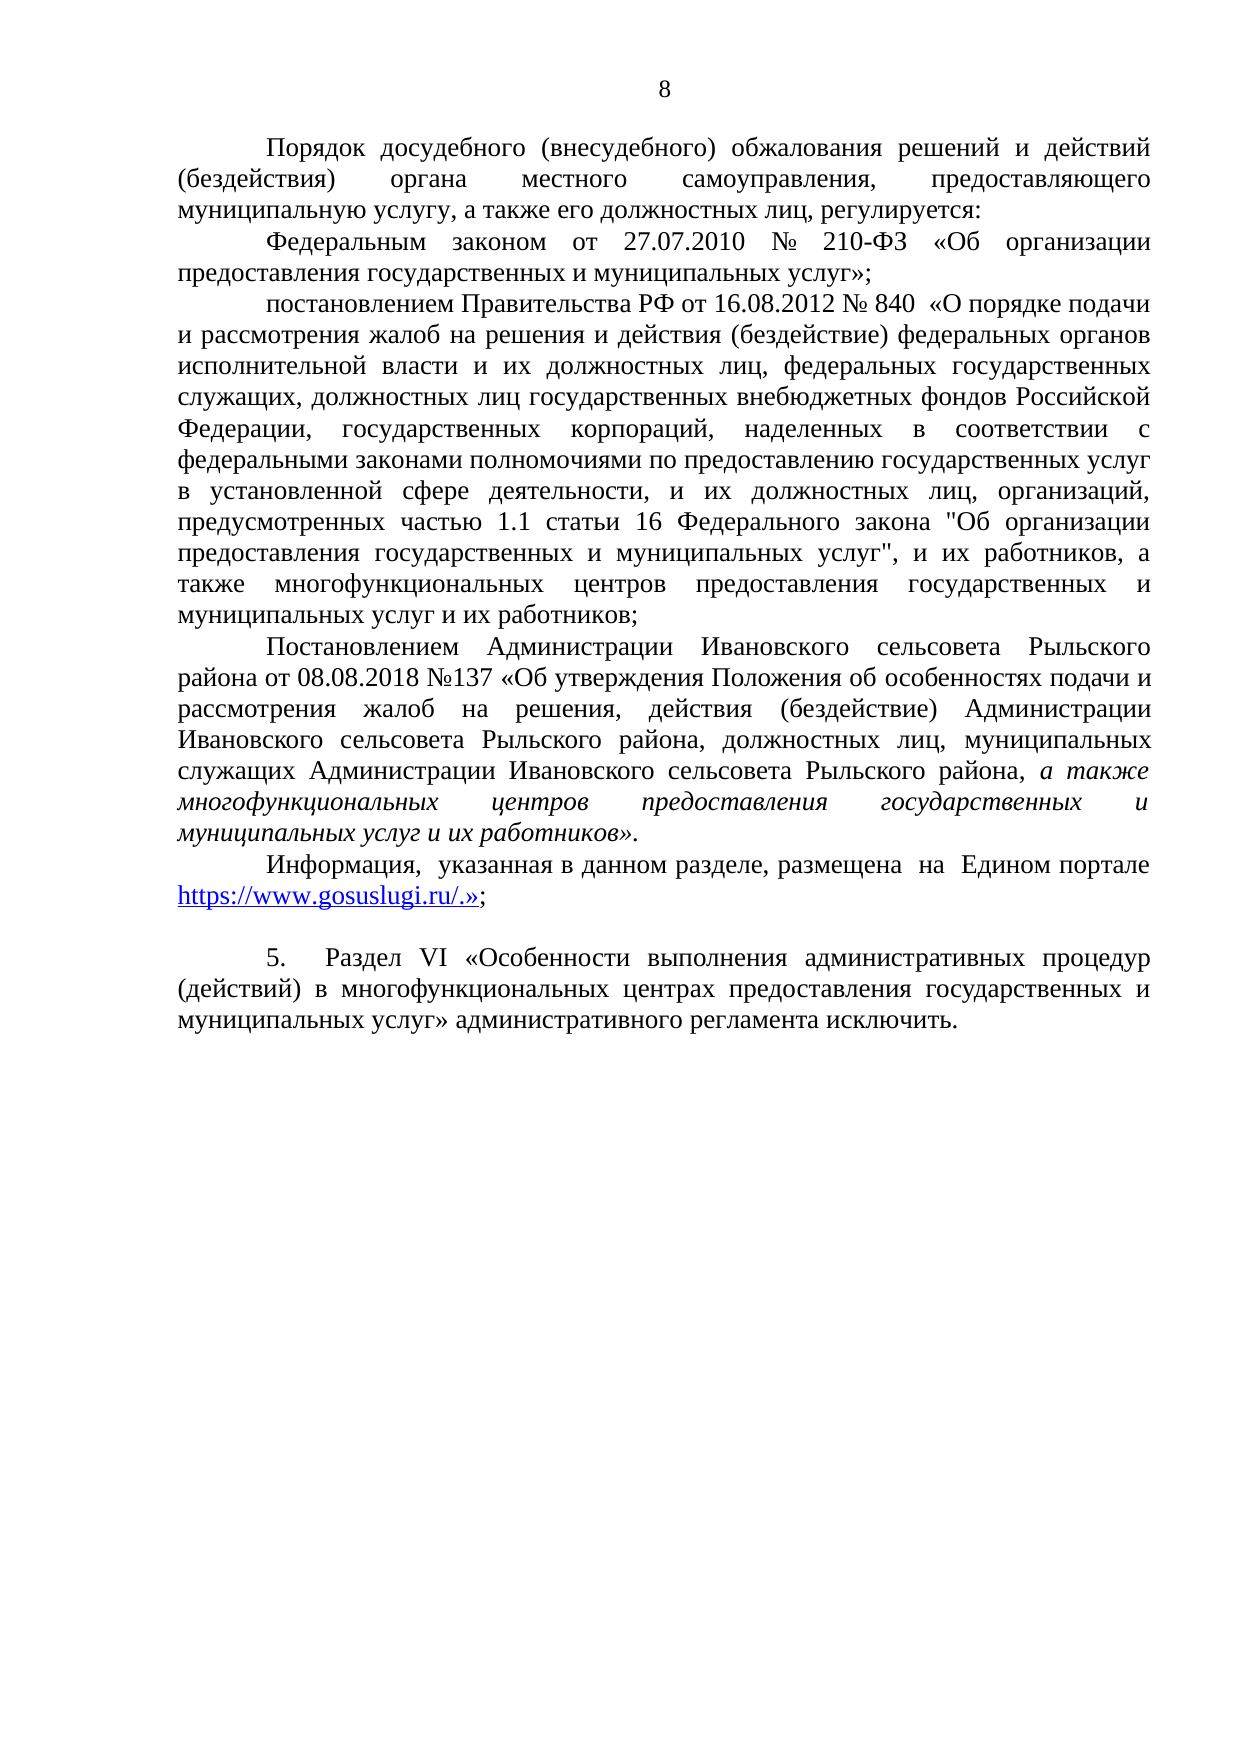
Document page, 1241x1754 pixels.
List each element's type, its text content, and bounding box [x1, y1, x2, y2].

text постановлением Правительства РФ от 16.08.2012 № 840 «О порядке подачи и рассмотрения жалоб на решения и действия (бездействие) федеральных органов исполнительной власти и их должностных лиц, федеральных государственных служащих, должностных лиц государственных внебюджетных фондов Российской Федерации, государственных корпораций, наделенных в соответствии с федеральными законами полномочиями по предоставлению государственных услуг в установленной сфере деятельности, и их должностных лиц, организаций, предусмотренных частью 1.1 статьи 16 Федерального закона "Об организации предоставления государственных и муниципальных услуг", и их работников, а также многофункциональных центров предоставления государственных и муниципальных услуг и их работников; [177, 287, 1152, 630]
text Федеральным законом от 27.07.2010 № 210-ФЗ «Об организации предоставления государственных и муниципальных услуг»; [177, 225, 1152, 287]
text Порядок досудебного (внесудебного) обжалования решений и действий (бездействия) органа местного самоуправления, предоставляющего муниципальную услугу, а также его должностных лиц, регулируется: [177, 131, 1152, 225]
text Информация, указанная в данном разделе, размещена на Едином портале https://www.gosuslugi.ru/.»; [177, 848, 1152, 910]
text Постановлением Администрации Ивановского сельсовета Рыльского района от 08.08.2018 №137 «Об утверждения Положения об особенностях подачи и рассмотрения жалоб на решения, действия (бездействие) Администрации Ивановского сельсовета Рыльского района, должностных лиц, муниципальных служащих Администрации Ивановского сельсовета Рыльского района, а также многофункциональных центров предоставления государственных и муниципальных услуг и их работников». [177, 630, 1152, 848]
list Раздел VI «Особенности выполнения административных процедур (действий) в многофункциональных центрах предоставления государственных и муниципальных услуг» административного регламента исключить. [177, 941, 1152, 1034]
